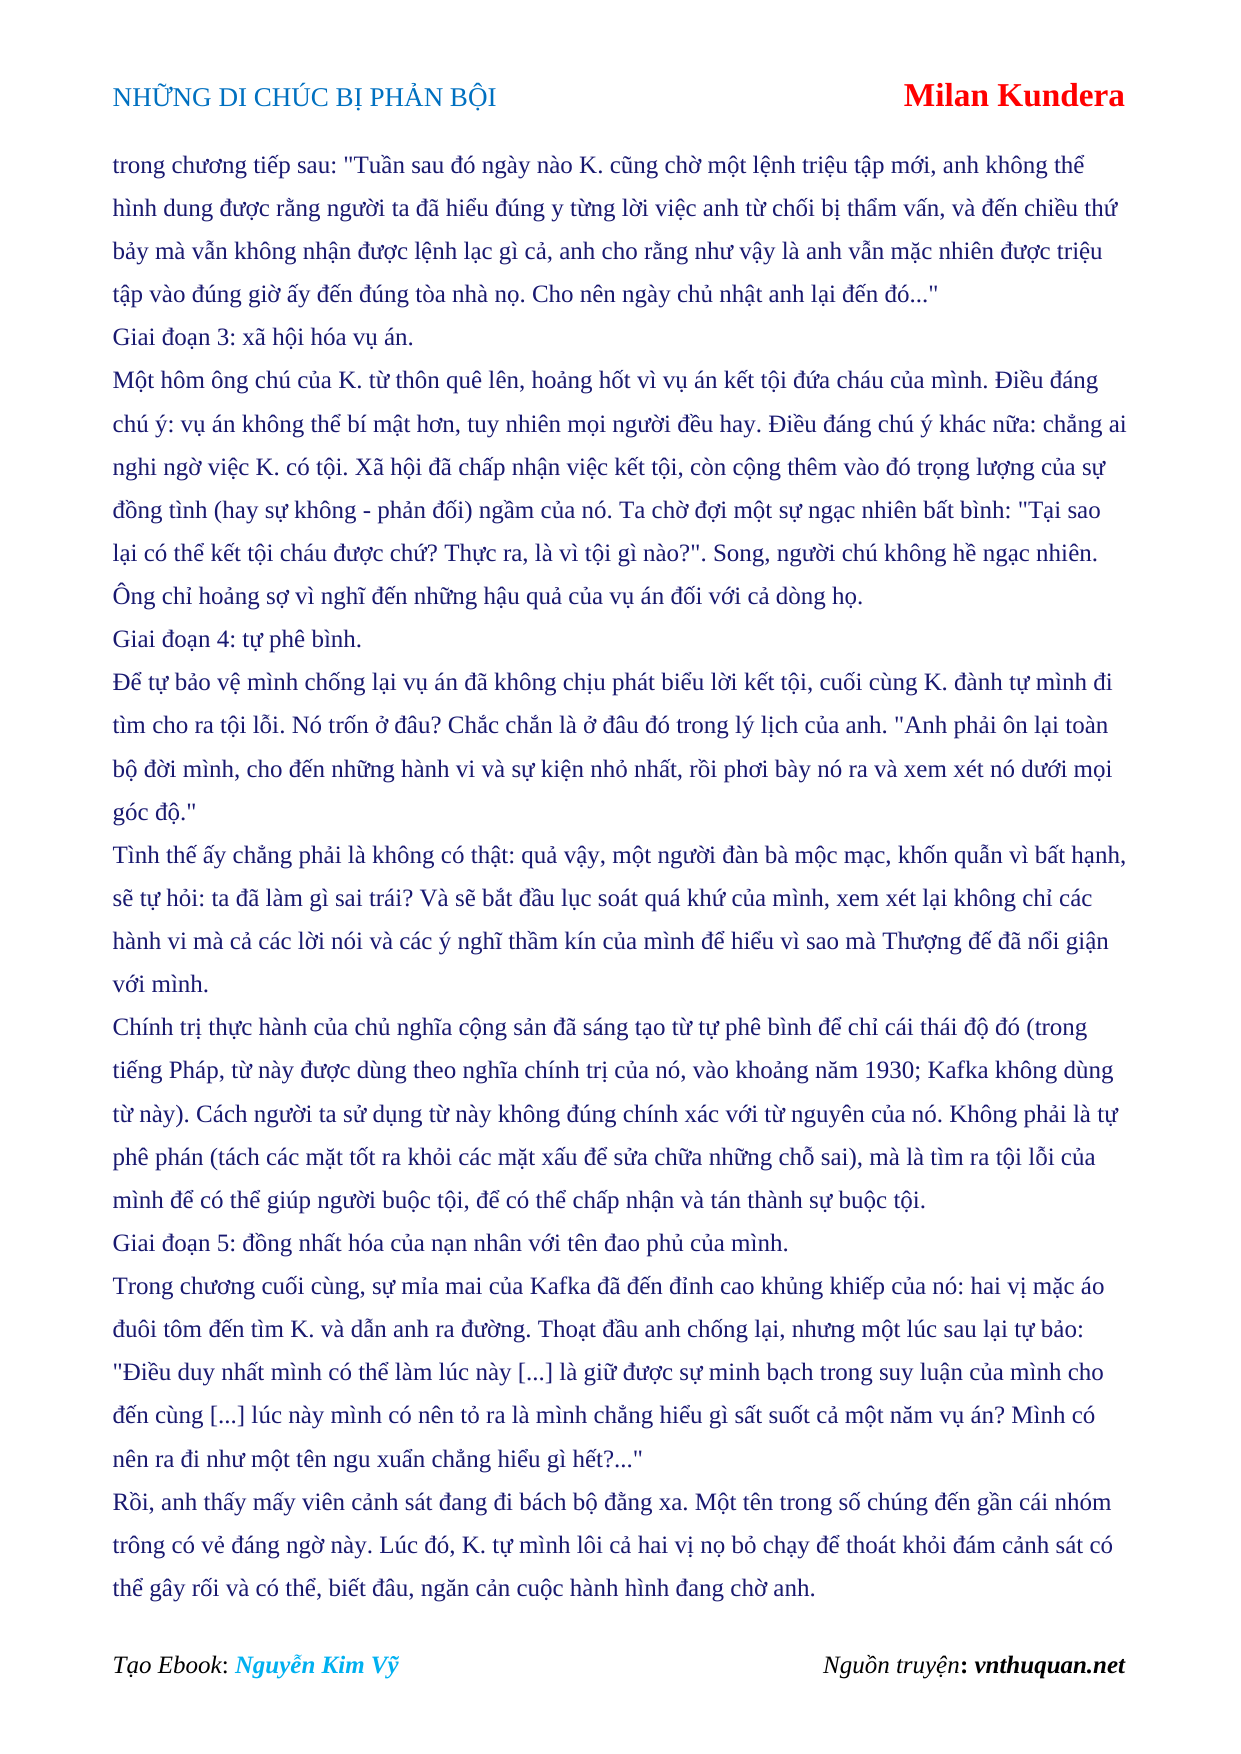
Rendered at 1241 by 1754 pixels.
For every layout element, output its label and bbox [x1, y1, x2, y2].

text [112, 150, 1128, 1602]
